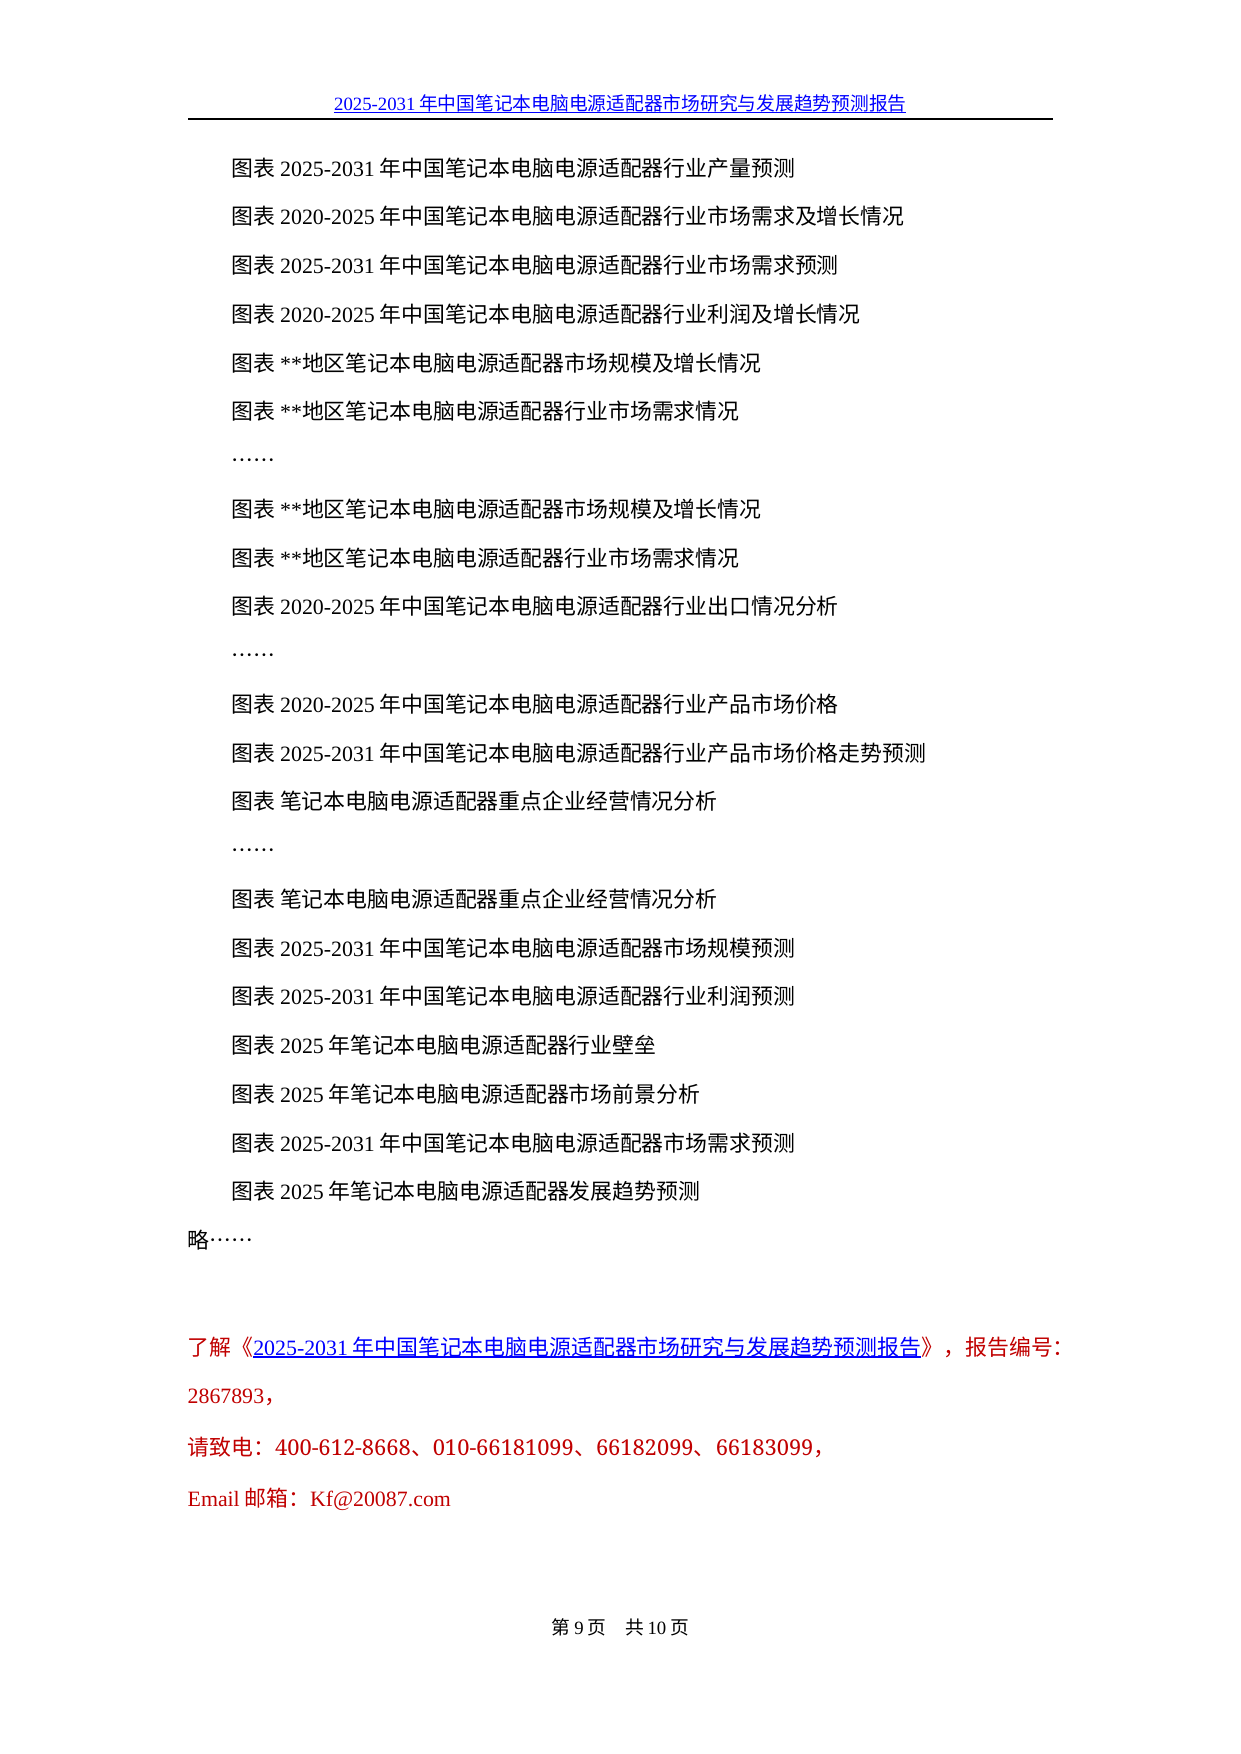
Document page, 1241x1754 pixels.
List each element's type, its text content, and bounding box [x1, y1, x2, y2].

text 了解《2025-2031年中国笔记本电脑电源适配器市场研究与发展趋势预测报告》，报告编号：2867893， [187, 1329, 1053, 1410]
text Email邮箱：Kf@20087.com [187, 1481, 1053, 1513]
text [187, 150, 1053, 1255]
text 请致电：400-612-8668、010-66181099、66182099、66183099， [187, 1429, 1053, 1462]
